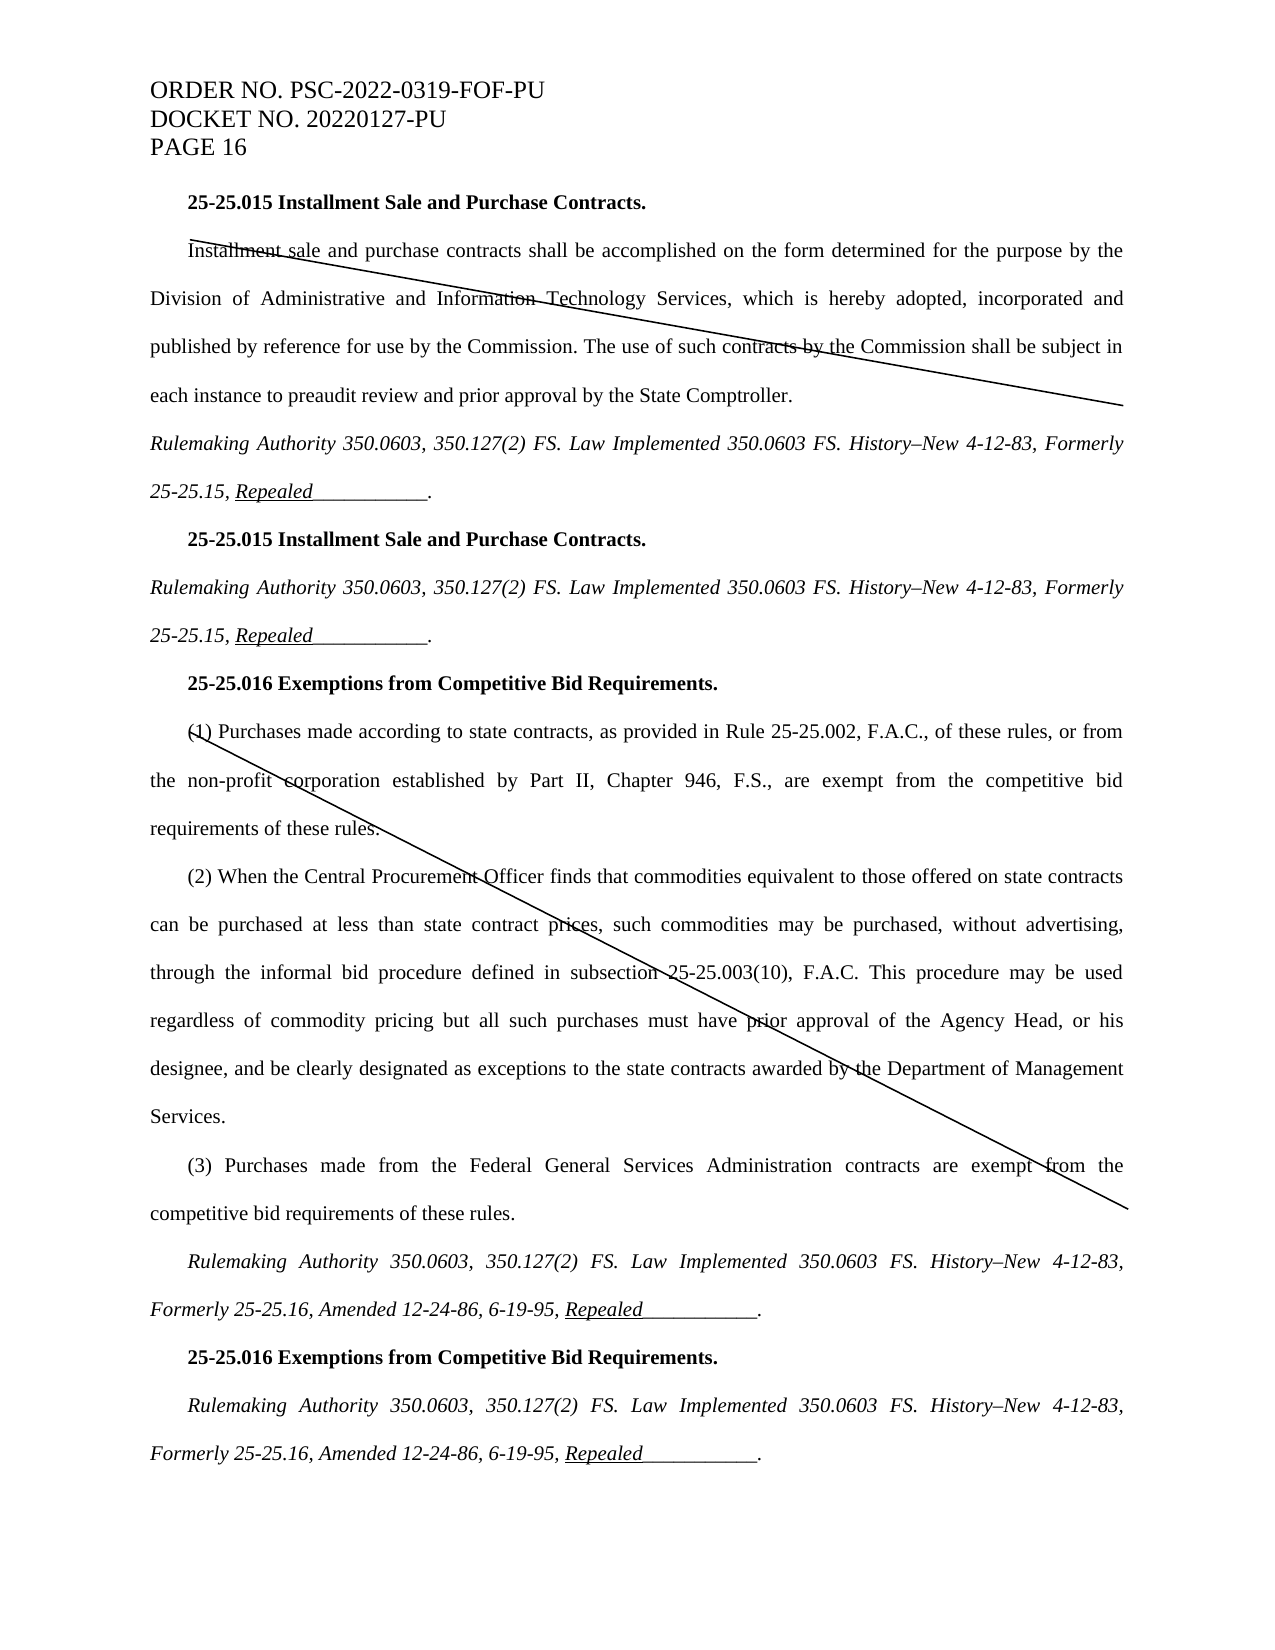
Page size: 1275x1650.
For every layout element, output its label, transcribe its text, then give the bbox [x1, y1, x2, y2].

text Rulemaking Authority 350.0603, 350.127(2) FS. Law Implemented 350.0603 FS. History–New 4-12-83, Formerly 25-25.15, Repealed___________. [150, 431, 1125, 503]
text (3) Purchases made from the Federal General Services Administration contracts are exempt from the competitive bid requirements of these rules. [150, 1152, 1125, 1225]
text (1) Purchases made according to state contracts, as provided in Rule 25-25.002, F.A.C., of these rules, or from the non-profit corporation established by Part II, Chapter 946, F.S., are exempt from the competitive bid requirements of these rules. [150, 719, 1125, 840]
text Rulemaking Authority 350.0603, 350.127(2) FS. Law Implemented 350.0603 FS. History–New 4-12-83, Formerly 25-25.16, Amended 12-24-86, 6-19-95, Repealed___________. [150, 1393, 1125, 1465]
text 25-25.015 Installment Sale and Purchase Contracts. [150, 527, 1125, 551]
text 25-25.016 Exemptions from Competitive Bid Requirements. [150, 1345, 1125, 1369]
text (2) When the Central Procurement Officer finds that commodities equivalent to those offered on state contracts can be purchased at less than state contract prices, such commodities may be purchased, without advertising, through the informal bid procedure defined in subsection 25-25.003(10), F.A.C. This procedure may be used regardless of commodity pricing but all such purchases must have prior approval of the Agency Head, or his designee, and be clearly designated as exceptions to the state contracts awarded by the Department of Management Services. [150, 864, 964, 1128]
text Rulemaking Authority 350.0603, 350.127(2) FS. Law Implemented 350.0603 FS. History–New 4-12-83, Formerly 25-25.16, Amended 12-24-86, 6-19-95, Repealed___________. [150, 1249, 1125, 1321]
text Installment sale and purchase contracts shall be accomplished on the form determined for the purpose by the Division of Administrative and Information Technology Services, which is hereby adopted, incorporated and published by reference for use by the Commission. The use of such contracts by the Commission shall be subject in each instance to preaudit review and prior approval by the State Comptroller. [150, 238, 1120, 407]
text 25-25.015 Installment Sale and Purchase Contracts. [150, 190, 1125, 214]
text Rulemaking Authority 350.0603, 350.127(2) FS. Law Implemented 350.0603 FS. History–New 4-12-83, Formerly 25-25.15, Repealed___________. [150, 575, 1125, 647]
text 25-25.016 Exemptions from Competitive Bid Requirements. [150, 671, 1125, 695]
text Installment sale and purchase contracts shall be accomplished on the form determined for the purpose by the Division of Administrative and Information Technology Services, which is hereby adopted, incorporated and published by reference for use by the Commission. The use of such contracts by the Commission shall be subject in each instance to preaudit review and prior approval by the State Comptroller. [191, 238, 1125, 407]
text (2) When the Central Procurement Officer finds that commodities equivalent to those offered on state contracts can be purchased at less than state contract prices, such commodities may be purchased, without advertising, through the informal bid procedure defined in subsection 25-25.003(10), F.A.C. This procedure may be used regardless of commodity pricing but all such purchases must have prior approval of the Agency Head, or his designee, and be clearly designated as exceptions to the state contracts awarded by the Department of Management Services. [454, 864, 1125, 1128]
